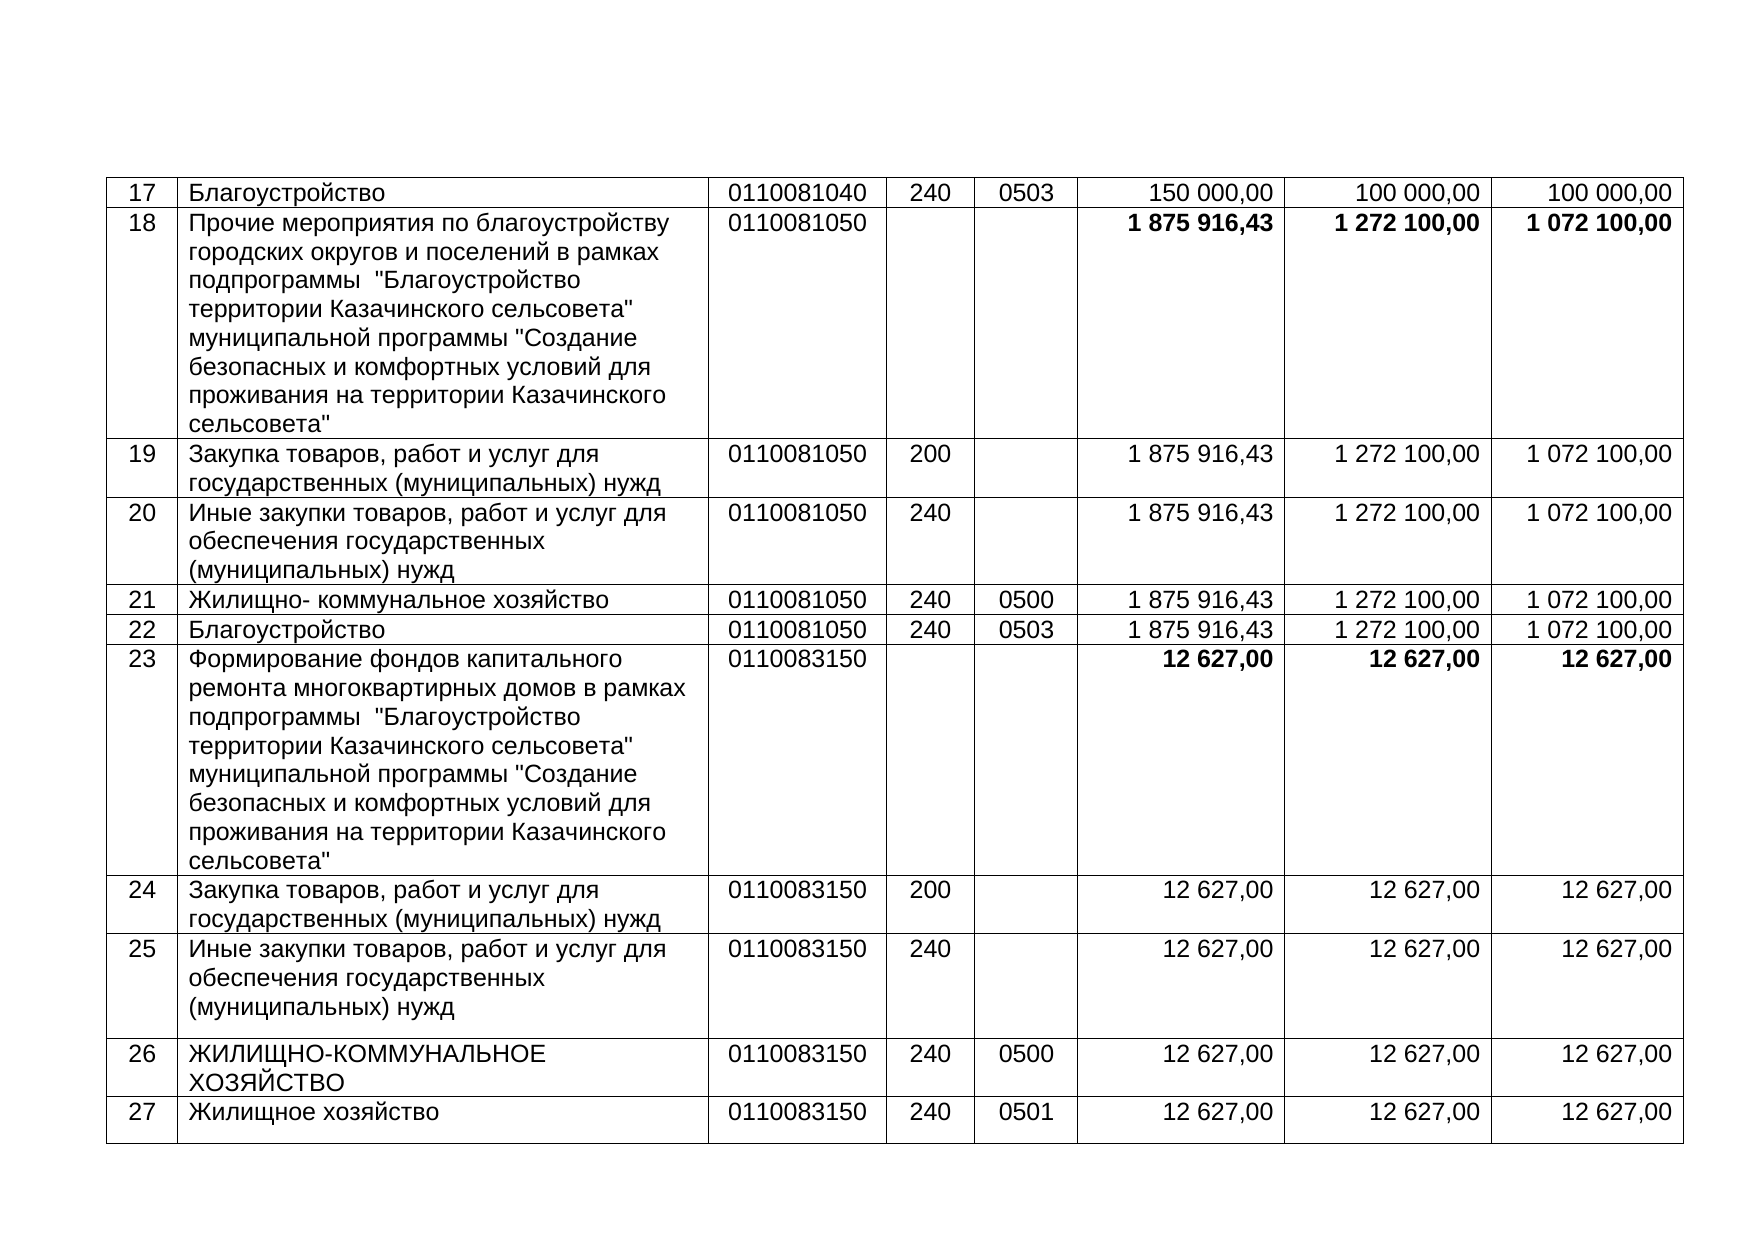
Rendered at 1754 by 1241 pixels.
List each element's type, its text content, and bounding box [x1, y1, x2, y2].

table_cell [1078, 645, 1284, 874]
table_cell 1 072 100,00 [1492, 585, 1683, 614]
table_cell 100 000,00 [1285, 178, 1491, 207]
table_cell [975, 498, 1077, 584]
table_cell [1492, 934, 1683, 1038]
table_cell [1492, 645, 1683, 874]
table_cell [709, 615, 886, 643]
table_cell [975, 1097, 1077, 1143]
table_cell Благоустройство [178, 615, 708, 643]
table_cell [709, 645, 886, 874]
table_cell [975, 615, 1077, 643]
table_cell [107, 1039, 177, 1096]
table_cell 0110081050 [709, 208, 886, 438]
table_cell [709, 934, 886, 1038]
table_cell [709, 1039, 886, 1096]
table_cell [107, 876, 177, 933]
table_cell 240 [887, 498, 974, 584]
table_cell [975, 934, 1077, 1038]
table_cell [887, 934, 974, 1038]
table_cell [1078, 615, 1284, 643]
table_cell 1 272 100,00 [1285, 208, 1491, 438]
table_cell 1 875 916,43 [1078, 498, 1284, 584]
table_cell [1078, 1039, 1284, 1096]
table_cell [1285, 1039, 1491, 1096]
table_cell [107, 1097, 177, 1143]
table_cell Благоустройство [178, 178, 708, 207]
table_cell 20 [107, 498, 177, 584]
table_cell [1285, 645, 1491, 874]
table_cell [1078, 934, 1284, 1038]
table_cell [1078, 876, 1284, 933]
table_cell 1 272 100,00 [1285, 585, 1491, 614]
table_cell 18 [107, 208, 177, 438]
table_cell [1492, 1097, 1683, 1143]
table_cell 200 [887, 439, 974, 497]
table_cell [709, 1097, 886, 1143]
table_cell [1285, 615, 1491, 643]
table_cell 0110081050 [709, 498, 886, 584]
table_cell Иные закупки товаров, работ и услуг для обеспечения государственных (муниципальных) нужд [178, 498, 708, 584]
table_cell 0500 [975, 585, 1077, 614]
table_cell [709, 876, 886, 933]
table_cell 1 072 100,00 [1492, 208, 1683, 438]
table_cell Жилищно- коммунальное хозяйство [178, 585, 708, 614]
table_cell 0503 [975, 178, 1077, 207]
table_cell Прочие мероприятия по благоустройству городских округов и поселений в рамках подпрограммы "Благоустройство территории Казачинского сельсовета" муниципальной программы "Создание безопасных и комфортных условий для проживания на территории Казачинского сельсовета" [178, 208, 708, 438]
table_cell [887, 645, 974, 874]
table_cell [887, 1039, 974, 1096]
table_cell 150 000,00 [1078, 178, 1284, 207]
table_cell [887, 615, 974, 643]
table_cell 0110081040 [709, 178, 886, 207]
table_cell 0110081050 [709, 439, 886, 497]
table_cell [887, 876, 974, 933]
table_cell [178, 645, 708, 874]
table_cell 100 000,00 [1492, 178, 1683, 207]
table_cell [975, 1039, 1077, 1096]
table_cell 17 [107, 178, 177, 207]
table_cell 1 272 100,00 [1285, 439, 1491, 497]
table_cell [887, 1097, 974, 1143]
table_cell 1 875 916,43 [1078, 439, 1284, 497]
table_cell 21 [107, 585, 177, 614]
table_cell 1 072 100,00 [1492, 498, 1683, 584]
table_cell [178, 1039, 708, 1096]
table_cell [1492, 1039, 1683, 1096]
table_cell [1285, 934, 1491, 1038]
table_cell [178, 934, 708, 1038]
table_cell [975, 439, 1077, 497]
table_cell 1 875 916,43 [1078, 208, 1284, 438]
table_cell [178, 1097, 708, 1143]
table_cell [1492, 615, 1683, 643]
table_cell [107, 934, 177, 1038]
table_cell 1 875 916,43 [1078, 585, 1284, 614]
table_cell 240 [887, 178, 974, 207]
table_cell Закупка товаров, работ и услуг для государственных (муниципальных) нужд [178, 439, 708, 497]
table_cell 22 [107, 615, 177, 643]
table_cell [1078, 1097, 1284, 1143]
table_cell 0110081050 [709, 585, 886, 614]
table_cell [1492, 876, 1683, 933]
table_cell 240 [887, 585, 974, 614]
table_cell [975, 208, 1077, 438]
table_cell 1 072 100,00 [1492, 439, 1683, 497]
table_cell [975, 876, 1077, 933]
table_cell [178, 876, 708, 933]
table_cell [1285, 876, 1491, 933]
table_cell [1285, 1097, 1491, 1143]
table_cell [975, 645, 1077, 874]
table_cell 1 272 100,00 [1285, 498, 1491, 584]
table_cell [887, 208, 974, 438]
table_cell 19 [107, 439, 177, 497]
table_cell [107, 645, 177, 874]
